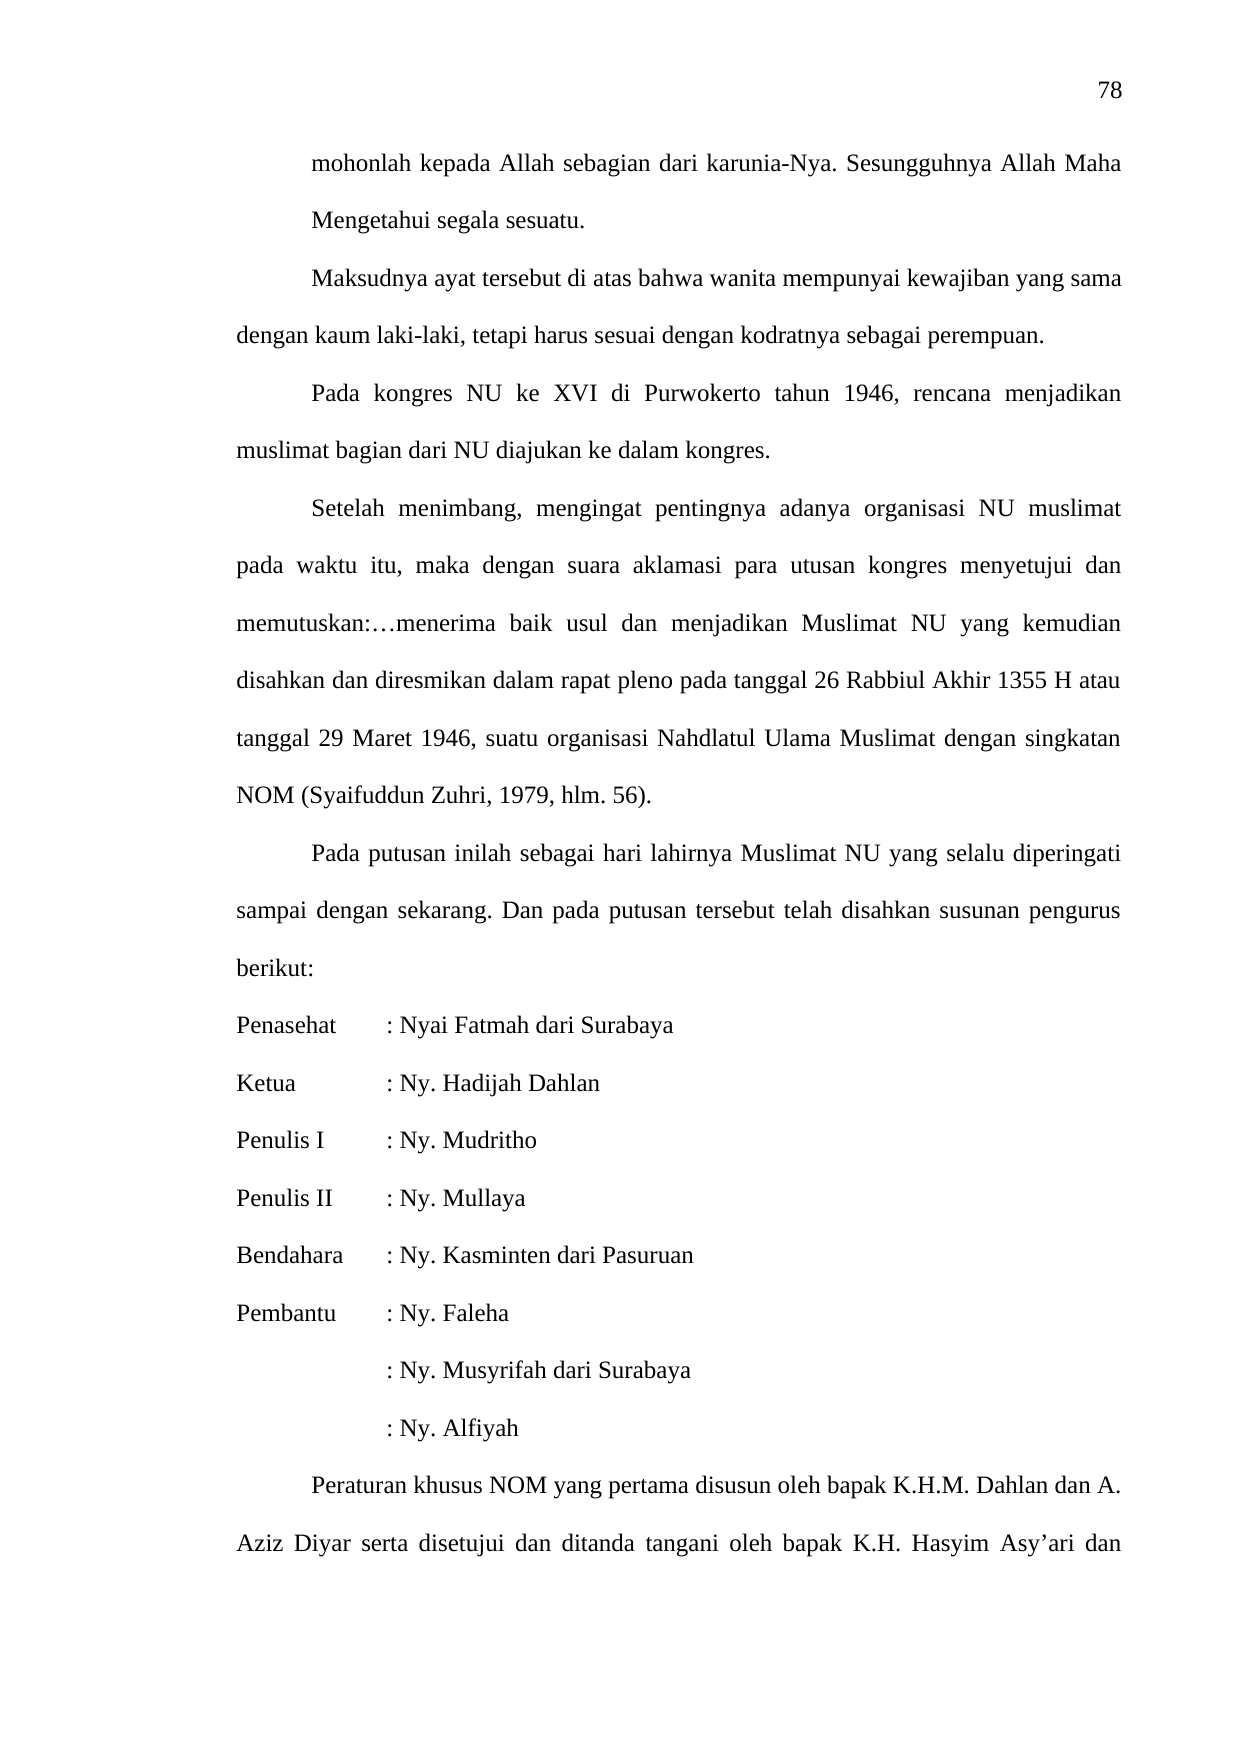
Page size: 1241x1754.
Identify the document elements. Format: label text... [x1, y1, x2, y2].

text Maksudnya ayat tersebut di atas bahwa wanita mempunyai kewajiban yang sama dengan kaum laki-laki, tetapi harus sesuai dengan kodratnya sebagai perempuan. [236, 263, 1122, 349]
text Pada putusan inilah sebagai hari lahirnya Muslimat NU yang selalu diperingati sampai dengan sekarang. Dan pada putusan tersebut telah disahkan susunan pengurus berikut: [236, 838, 1122, 981]
text Ketua : Ny. Hadijah Dahlan [236, 1068, 1122, 1096]
text Penulis II : Ny. Mullaya [236, 1183, 1122, 1211]
text Pada kongres NU ke XVI di Purwokerto tahun 1946, rencana menjadikan muslimat bagian dari NU diajukan ke dalam kongres. [236, 378, 1122, 464]
text : Ny. Musyrifah dari Surabaya [236, 1355, 1122, 1384]
text Bendahara : Ny. Kasminten dari Pasuruan [236, 1240, 1122, 1269]
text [236, 1470, 1122, 1556]
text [311, 148, 1122, 234]
text Penasehat : Nyai Fatmah dari Surabaya [236, 1010, 1122, 1039]
text Penulis I : Ny. Mudritho [236, 1125, 1122, 1154]
text Setelah menimbang, mengingat pentingnya adanya organisasi NU muslimat pada waktu itu, maka dengan suara aklamasi para utusan kongres menyetujui dan memutuskan:…menerima baik usul dan menjadikan Muslimat NU yang kemudian disahkan dan diresmikan dalam rapat pleno pada tanggal 26 Rabbiul Akhir 1355 H atau tanggal 29 Maret 1946, suatu organisasi Nahdlatul Ulama Muslimat dengan singkatan NOM (Syaifuddun Zuhri, 1979, hlm. 56). [236, 493, 1122, 809]
text Pembantu : Ny. Faleha [236, 1298, 1122, 1326]
text : Ny. Alfiyah [236, 1413, 1122, 1441]
